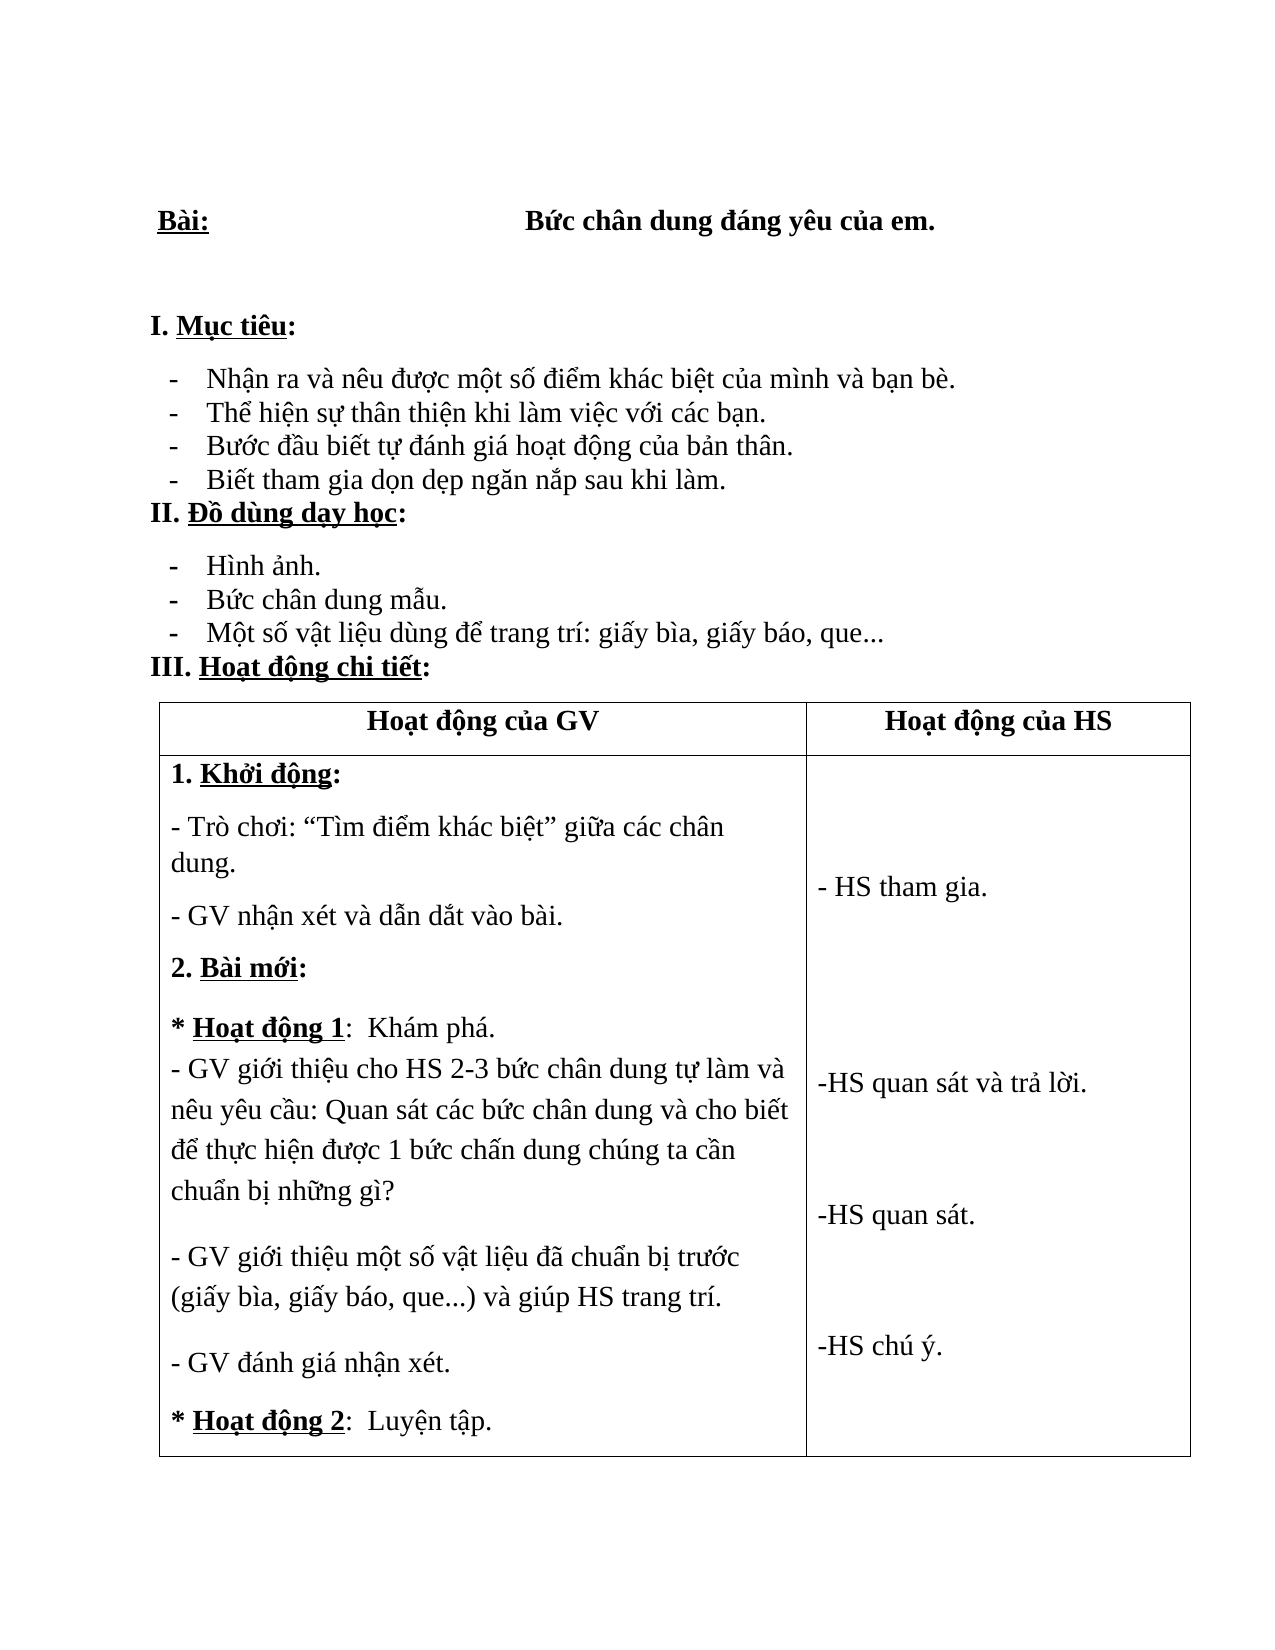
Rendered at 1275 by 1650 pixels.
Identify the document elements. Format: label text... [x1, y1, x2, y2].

list Hình ảnh. [169, 548, 1125, 582]
list Biết tham gia dọn dẹp ngăn nắp sau khi làm. [169, 462, 1125, 495]
table_header Hoạt động của HS [807, 703, 1190, 755]
text Bài: Bức chân dung đáng yêu của em. [150, 203, 1125, 236]
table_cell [160, 756, 806, 1456]
table_header Hoạt động của GV [160, 703, 806, 755]
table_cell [807, 756, 1190, 1456]
list Thể hiện sự thân thiện khi làm việc với các bạn. [169, 395, 1125, 428]
text II. Đồ dùng dạy học: [150, 495, 1125, 529]
list Bước đầu biết tự đánh giá hoạt động của bản thân. [169, 428, 1125, 462]
text III. Hoạt động chi tiết: [150, 649, 1125, 682]
list Nhận ra và nêu được một số điểm khác biệt của mình và bạn bè. [169, 361, 1125, 395]
list Bức chân dung mẫu. [169, 582, 1125, 615]
list Một số vật liệu dùng để trang trí: giấy bìa, giấy báo, que... [169, 615, 1125, 649]
text I. Mục tiêu: [150, 308, 1125, 342]
